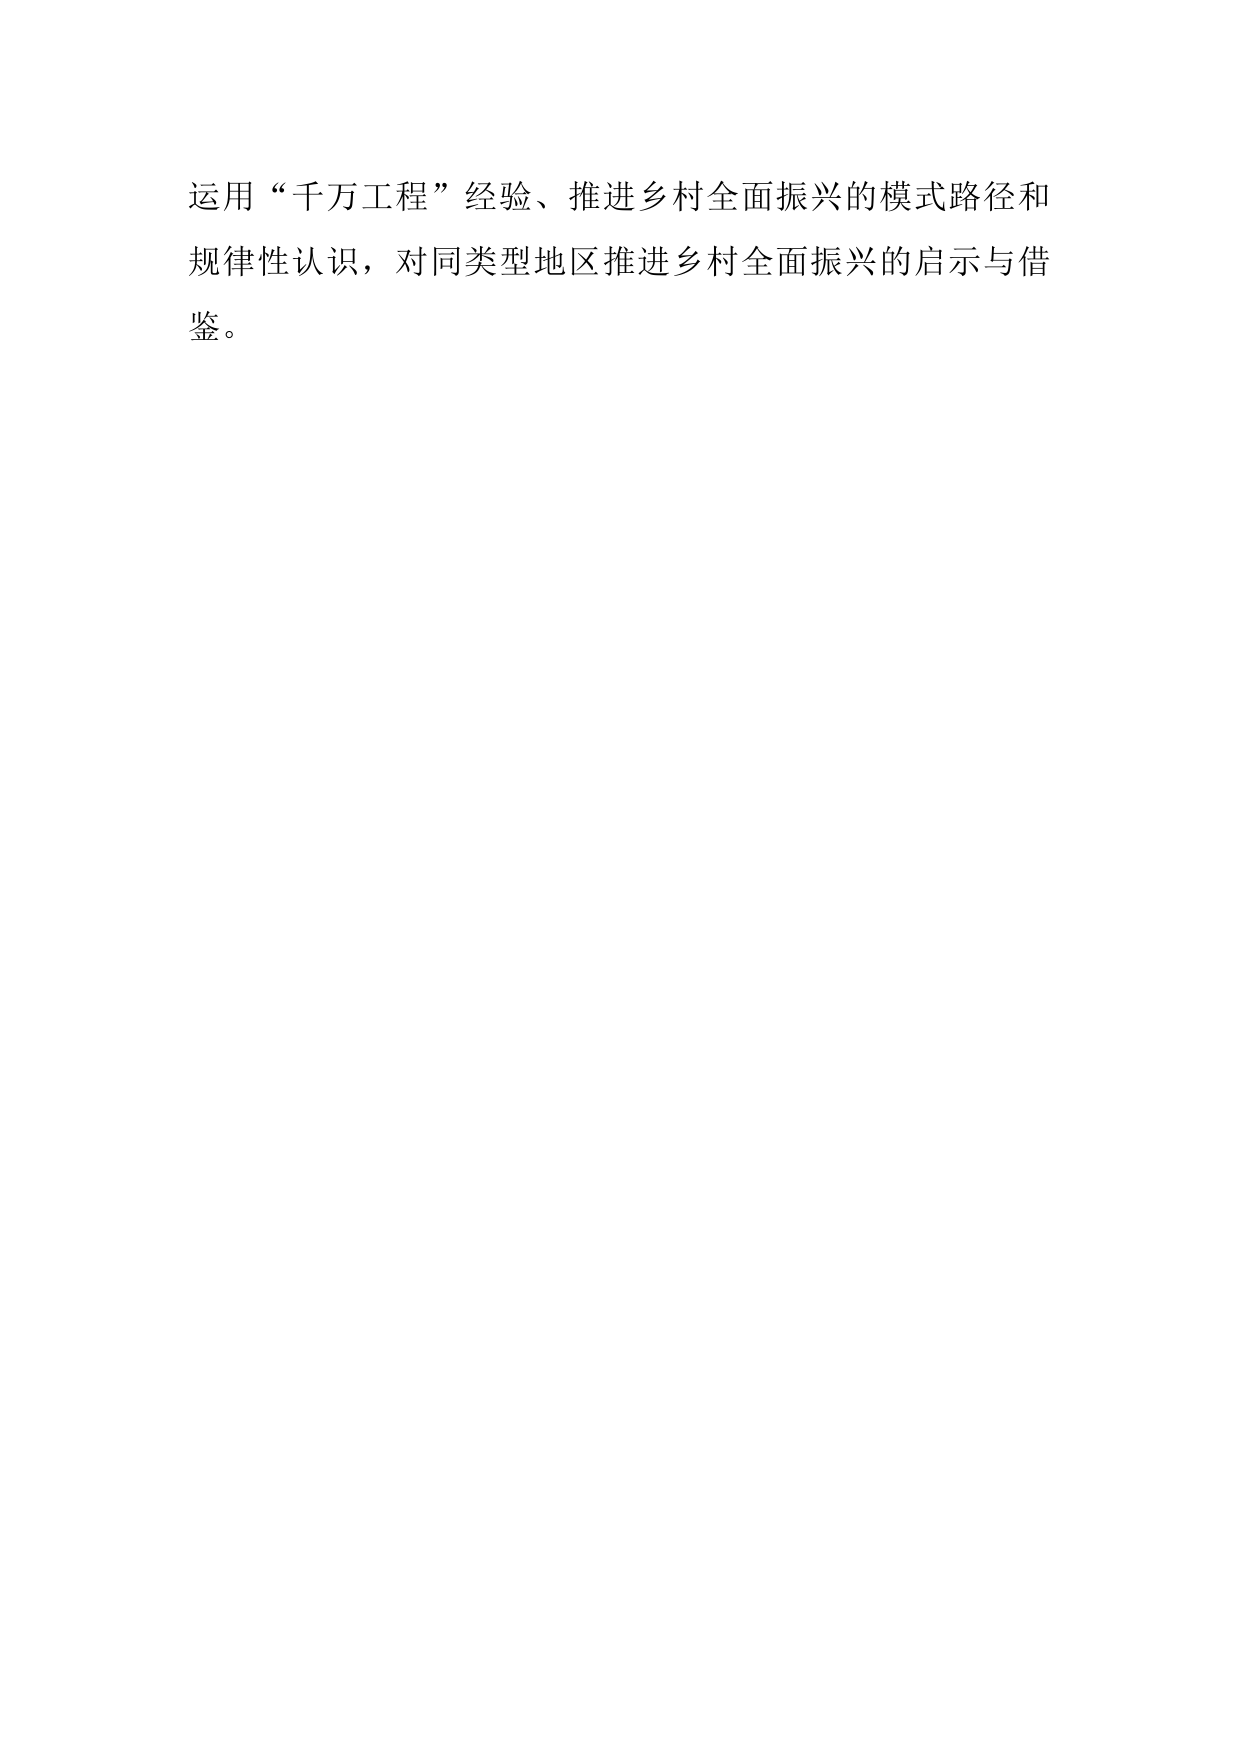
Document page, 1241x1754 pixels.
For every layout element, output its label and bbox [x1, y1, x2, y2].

text [187, 162, 1053, 357]
